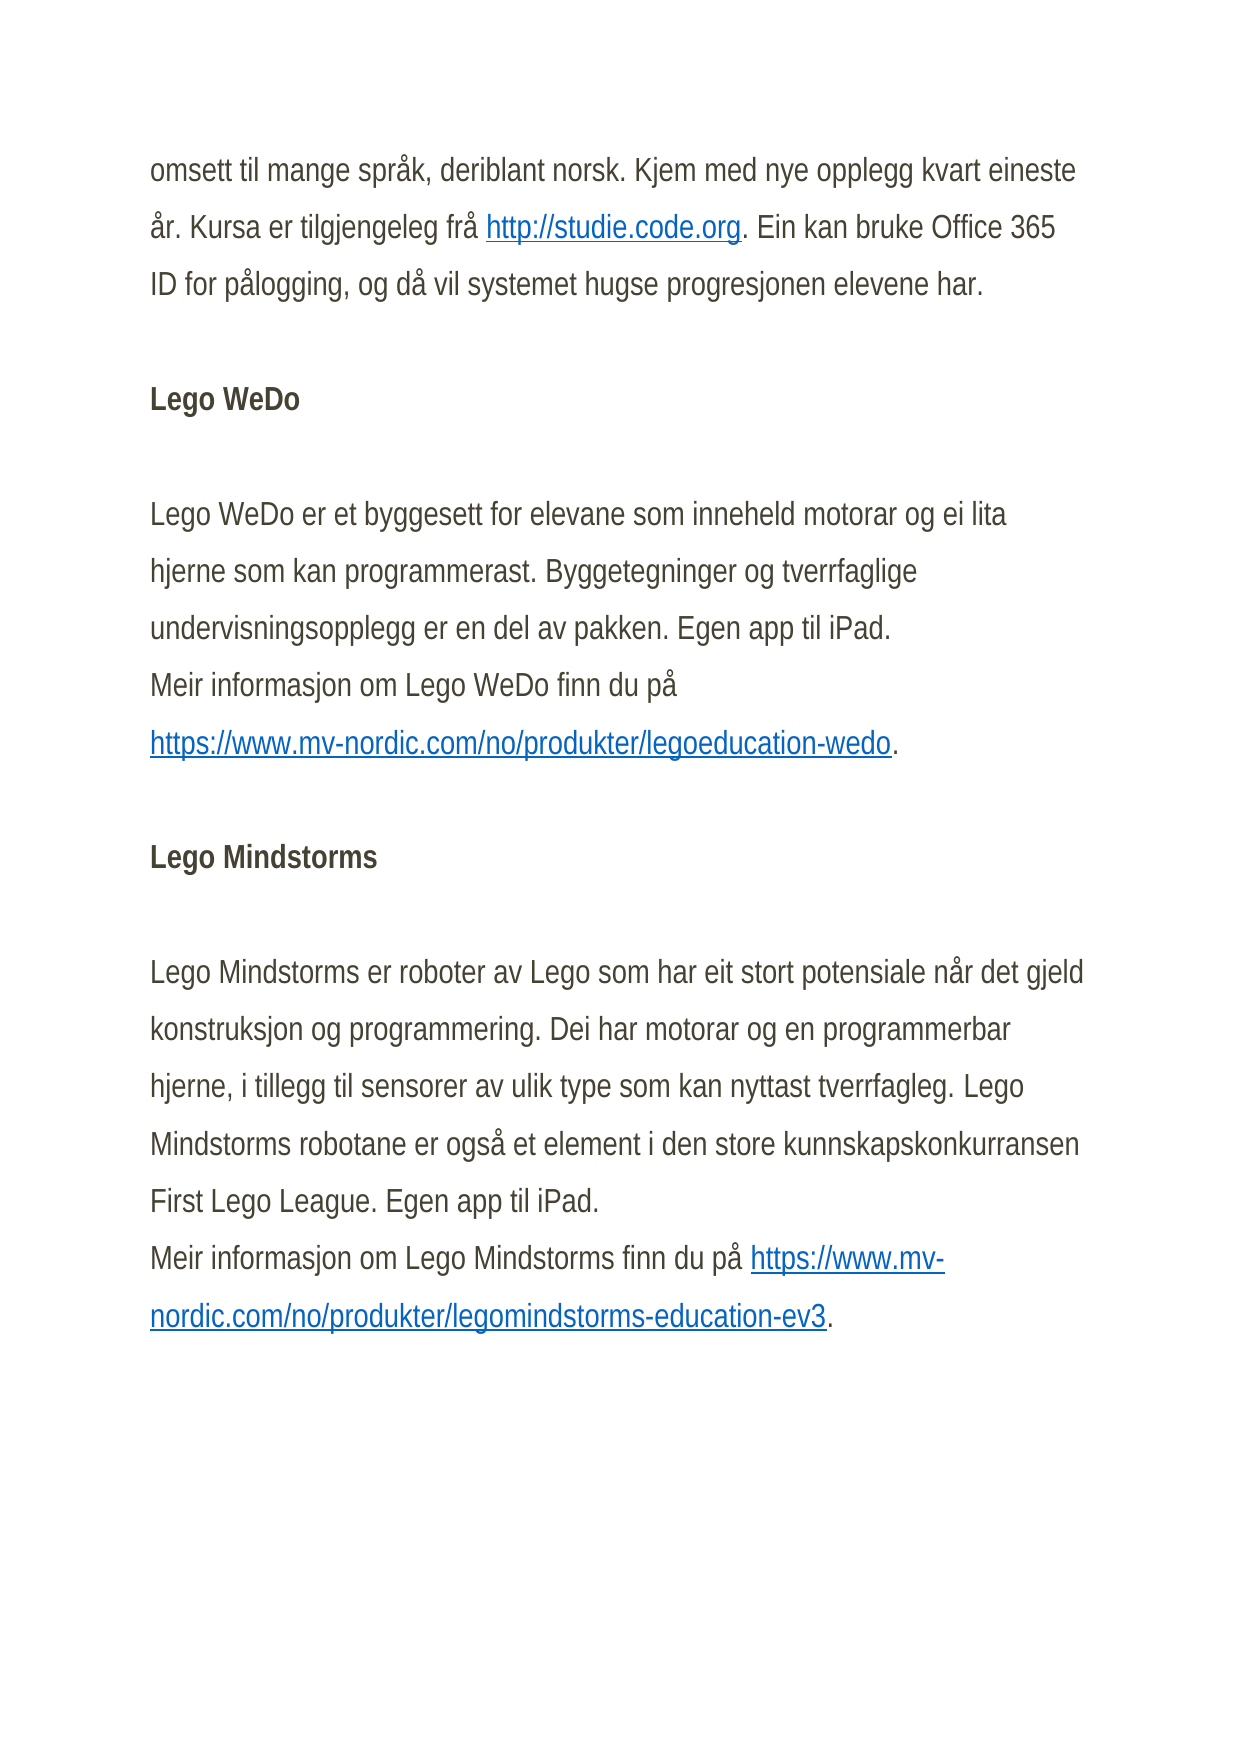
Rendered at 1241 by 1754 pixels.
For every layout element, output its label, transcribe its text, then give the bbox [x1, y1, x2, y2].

text Lego Mindstorms er roboter av Lego som har eit stort potensiale når det gjeld konstruksjon og programmering. Dei har motorar og en programmerbar hjerne, i tillegg til sensorer av ulik type som kan nyttast tverrfagleg. Lego Mindstorms robotane er også et element i den store kunnskapskonkurransen First Lego League. Egen app til iPad. [150, 952, 1090, 1219]
text Lego WeDo [150, 379, 1090, 417]
text Meir informasjon om Lego Mindstorms finn du på https://www.mv-nordic.com/no/produkter/legomindstorms-education-ev3. [150, 1238, 1090, 1334]
text Lego WeDo er et byggesett for elevane som inneheld motorar og ei lita hjerne som kan programmerast. Byggetegninger og tverrfaglige undervisningsopplegg er en del av pakken. Egen app til iPad. [150, 494, 1090, 647]
text Lego Mindstorms [150, 837, 1090, 876]
text omsett til mange språk, deriblant norsk. Kjem med nye opplegg kvart eineste år. Kursa er tilgjengeleg frå http://studie.code.org. Ein kan bruke Office 365 ID for pålogging, og då vil systemet hugse progresjonen elevene har. [150, 150, 1090, 303]
text Meir informasjon om Lego WeDo finn du på https://www.mv-nordic.com/no/produkter/legoeducation-wedo. [150, 666, 1090, 761]
